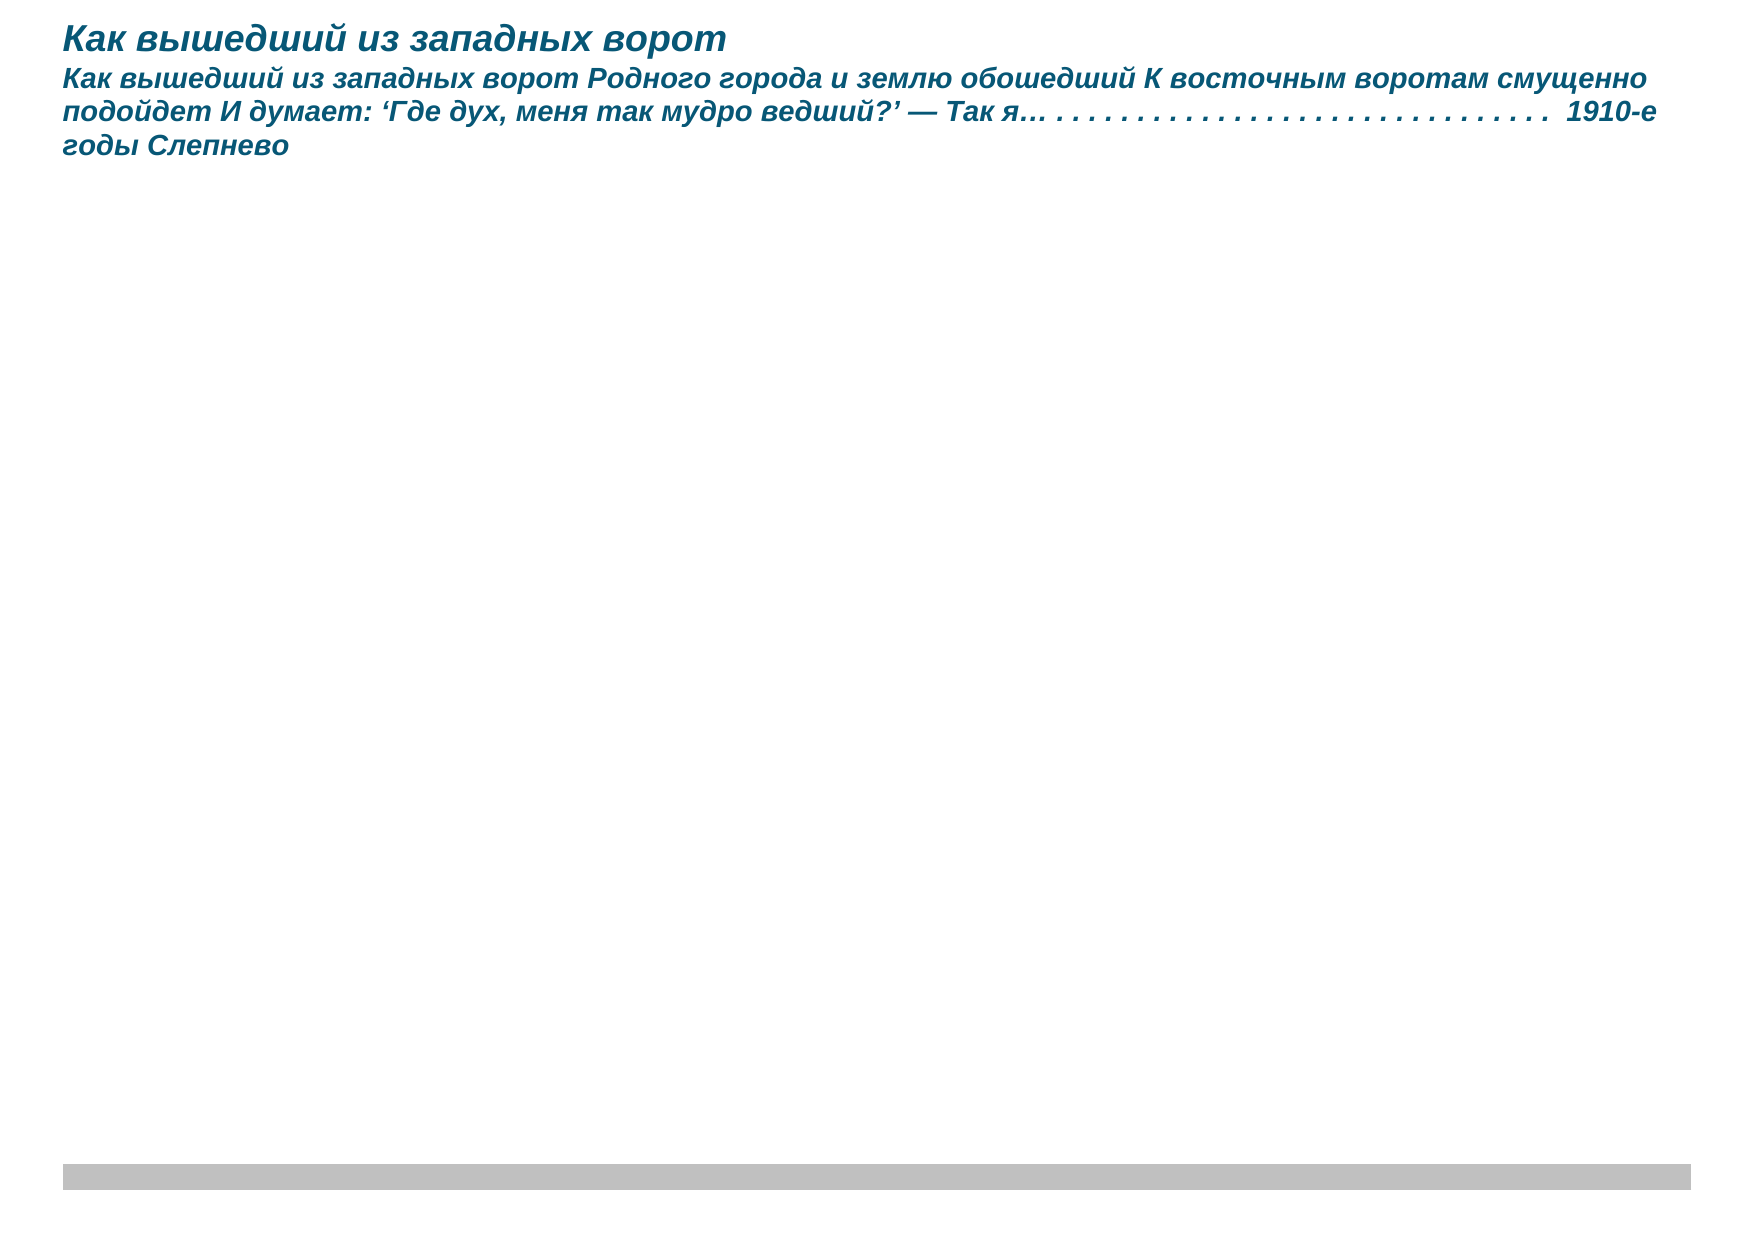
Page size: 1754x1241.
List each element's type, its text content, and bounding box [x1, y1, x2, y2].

subtitle Как вышедший из западных ворот [62, 17, 1691, 60]
text Как вышедший из западных ворот [62, 61, 1691, 161]
